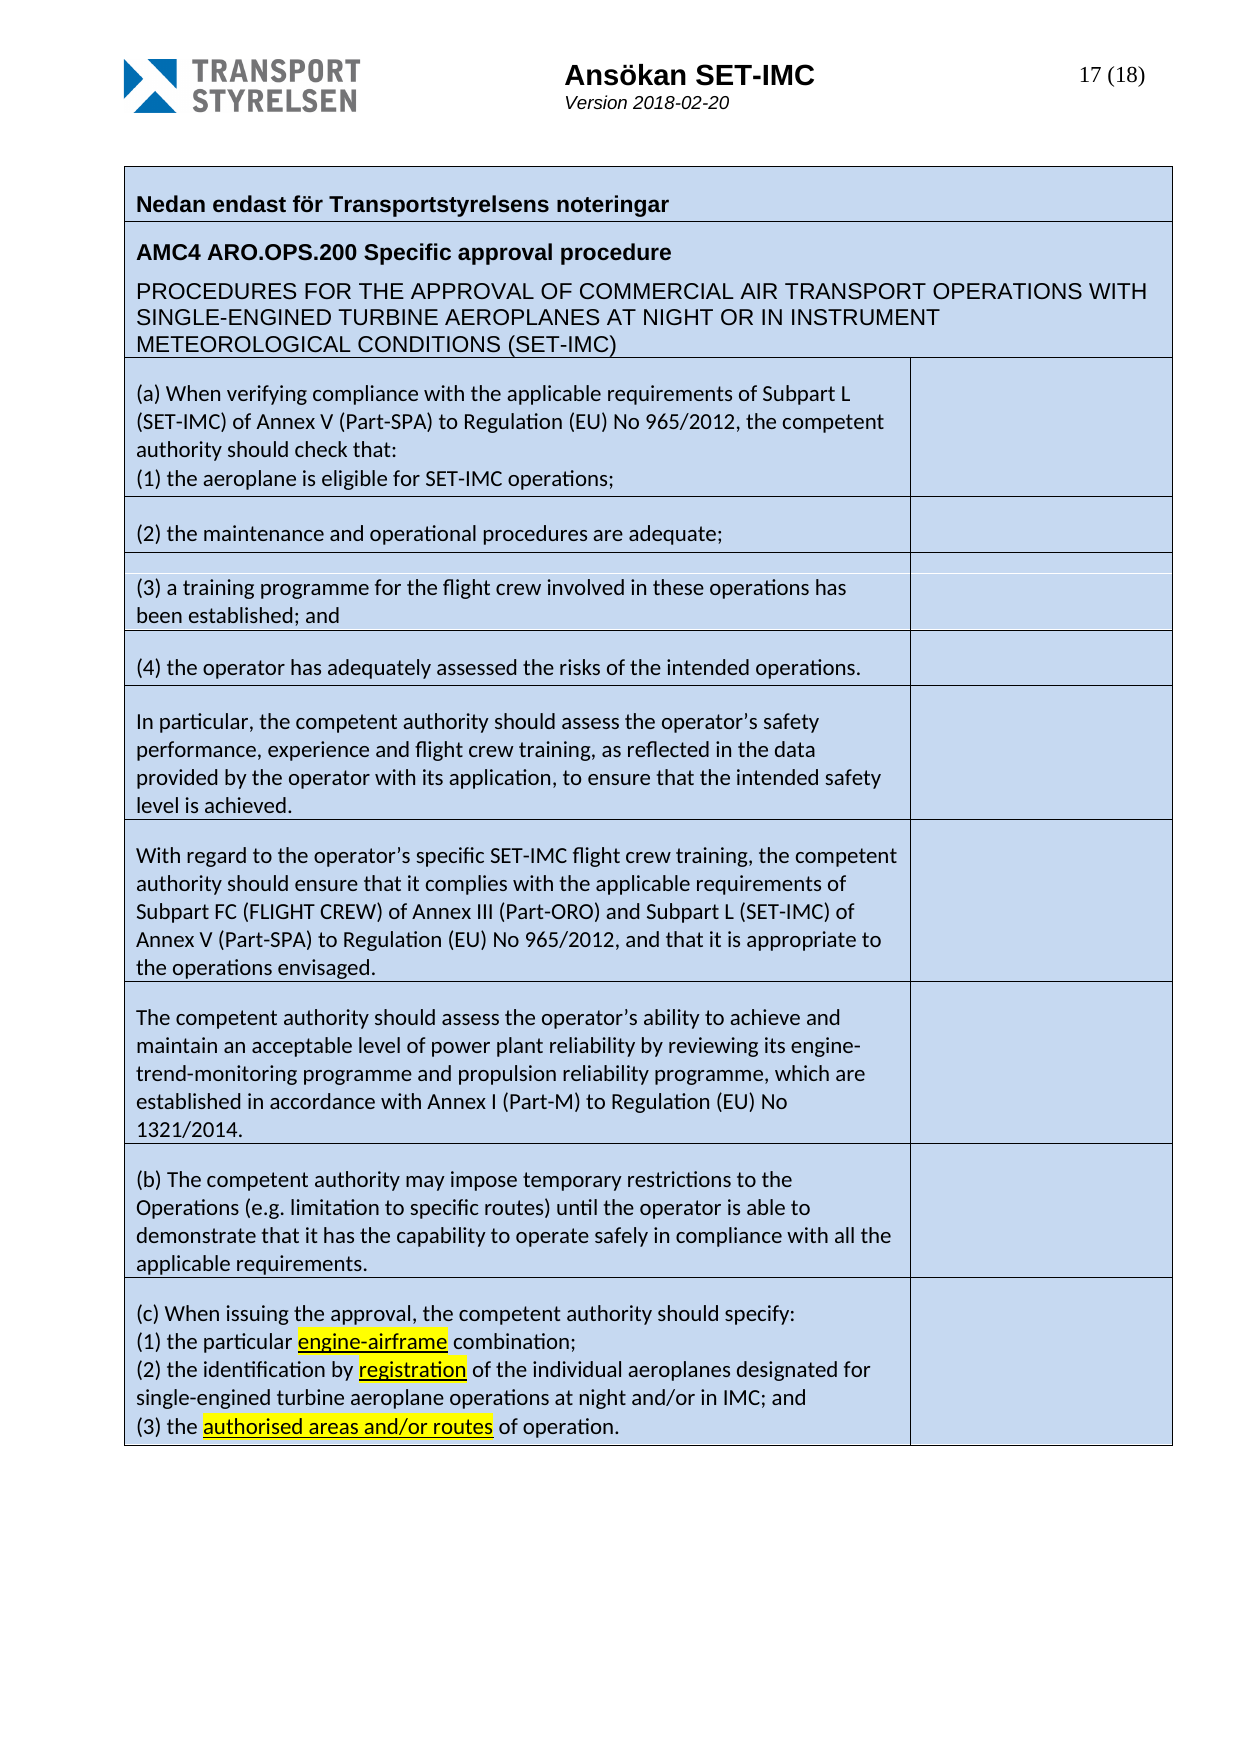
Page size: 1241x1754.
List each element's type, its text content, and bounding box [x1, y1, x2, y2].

table_cell (a) When verifying compliance with the applicable requirements of Subpart L (SET-IMC) of Annex V (Part-SPA) to Regulation (EU) No 965/2012, the competent authority should check that: (1) the aeroplane is eligible for SET-IMC operations; [125, 379, 910, 496]
table_cell [911, 553, 1172, 573]
table_header [125, 167, 1172, 188]
table_cell [125, 358, 910, 379]
table_cell The competent authority should assess the operator’s ability to achieve and maintain an acceptable level of power plant reliability by reviewing its engine-trend-monitoring programme and propulsion reliability programme, which are established in accordance with Annex I (Part-M) to Regulation (EU) No 1321/2014. [125, 1003, 910, 1143]
table_cell [125, 553, 910, 573]
table_cell In particular, the competent authority should assess the operator’s safety performance, experience and flight crew training, as reflected in the data provided by the operator with its application, to ensure that the intended safety level is achieved. [125, 707, 910, 819]
table_cell [125, 686, 910, 707]
table_cell [125, 497, 910, 518]
table_cell [125, 631, 910, 652]
picture [123, 59, 361, 113]
table_cell [125, 1278, 910, 1299]
table_cell (4) the operator has adequately assessed the risks of the intended operations. [125, 652, 910, 685]
table_cell (b) The competent authority may impose temporary restrictions to the Operations (e.g. limitation to specific routes) until the operator is able to demonstrate that it has the capability to operate safely in compliance with all the applicable requirements. [125, 1165, 910, 1277]
table_cell [125, 982, 910, 1003]
table_cell Nedan endast för Transportstyrelsens noteringar [125, 188, 1172, 221]
table_cell PROCEDURES FOR THE APPROVAL OF COMMERCIAL AIR TRANSPORT OPERATIONS WITH SINGLE-ENGINED TURBINE AEROPLANES AT NIGHT OR IN INSTRUMENT METEOROLOGICAL CONDITIONS (SET-IMC) [125, 265, 1172, 357]
table_cell (c) When issuing the approval, the competent authority should specify: (1) the particular engine-airframe combination; (2) the identification by registration of the individual aeroplanes designated for single-engined turbine aeroplane operations at night and/or in IMC; and (3) the authorised areas and/or routes of operation. [125, 1299, 910, 1444]
table_cell AMC4 ARO.OPS.200 Specific approval procedure [125, 222, 1172, 265]
table_cell [911, 686, 1172, 707]
table_cell [911, 1144, 1172, 1165]
table_cell [911, 358, 1172, 379]
table_cell [911, 497, 1172, 518]
table_cell [911, 982, 1172, 1003]
table_cell (3) a training programme for the flight crew involved in these operations has been established; and [125, 574, 910, 629]
table_cell (2) the maintenance and operational procedures are adequate; [125, 518, 910, 552]
table_cell [911, 1278, 1172, 1299]
table_cell With regard to the operator’s specific SET-IMC flight crew training, the competent authority should ensure that it complies with the applicable requirements of Subpart FC (FLIGHT CREW) of Annex III (Part-ORO) and Subpart L (SET-IMC) of Annex V (Part-SPA) to Regulation (EU) No 965/2012, and that it is appropriate to the operations envisaged. [125, 841, 910, 981]
table_cell [911, 820, 1172, 841]
table_cell [125, 1144, 910, 1165]
table_cell [125, 820, 910, 841]
table_cell [911, 631, 1172, 652]
